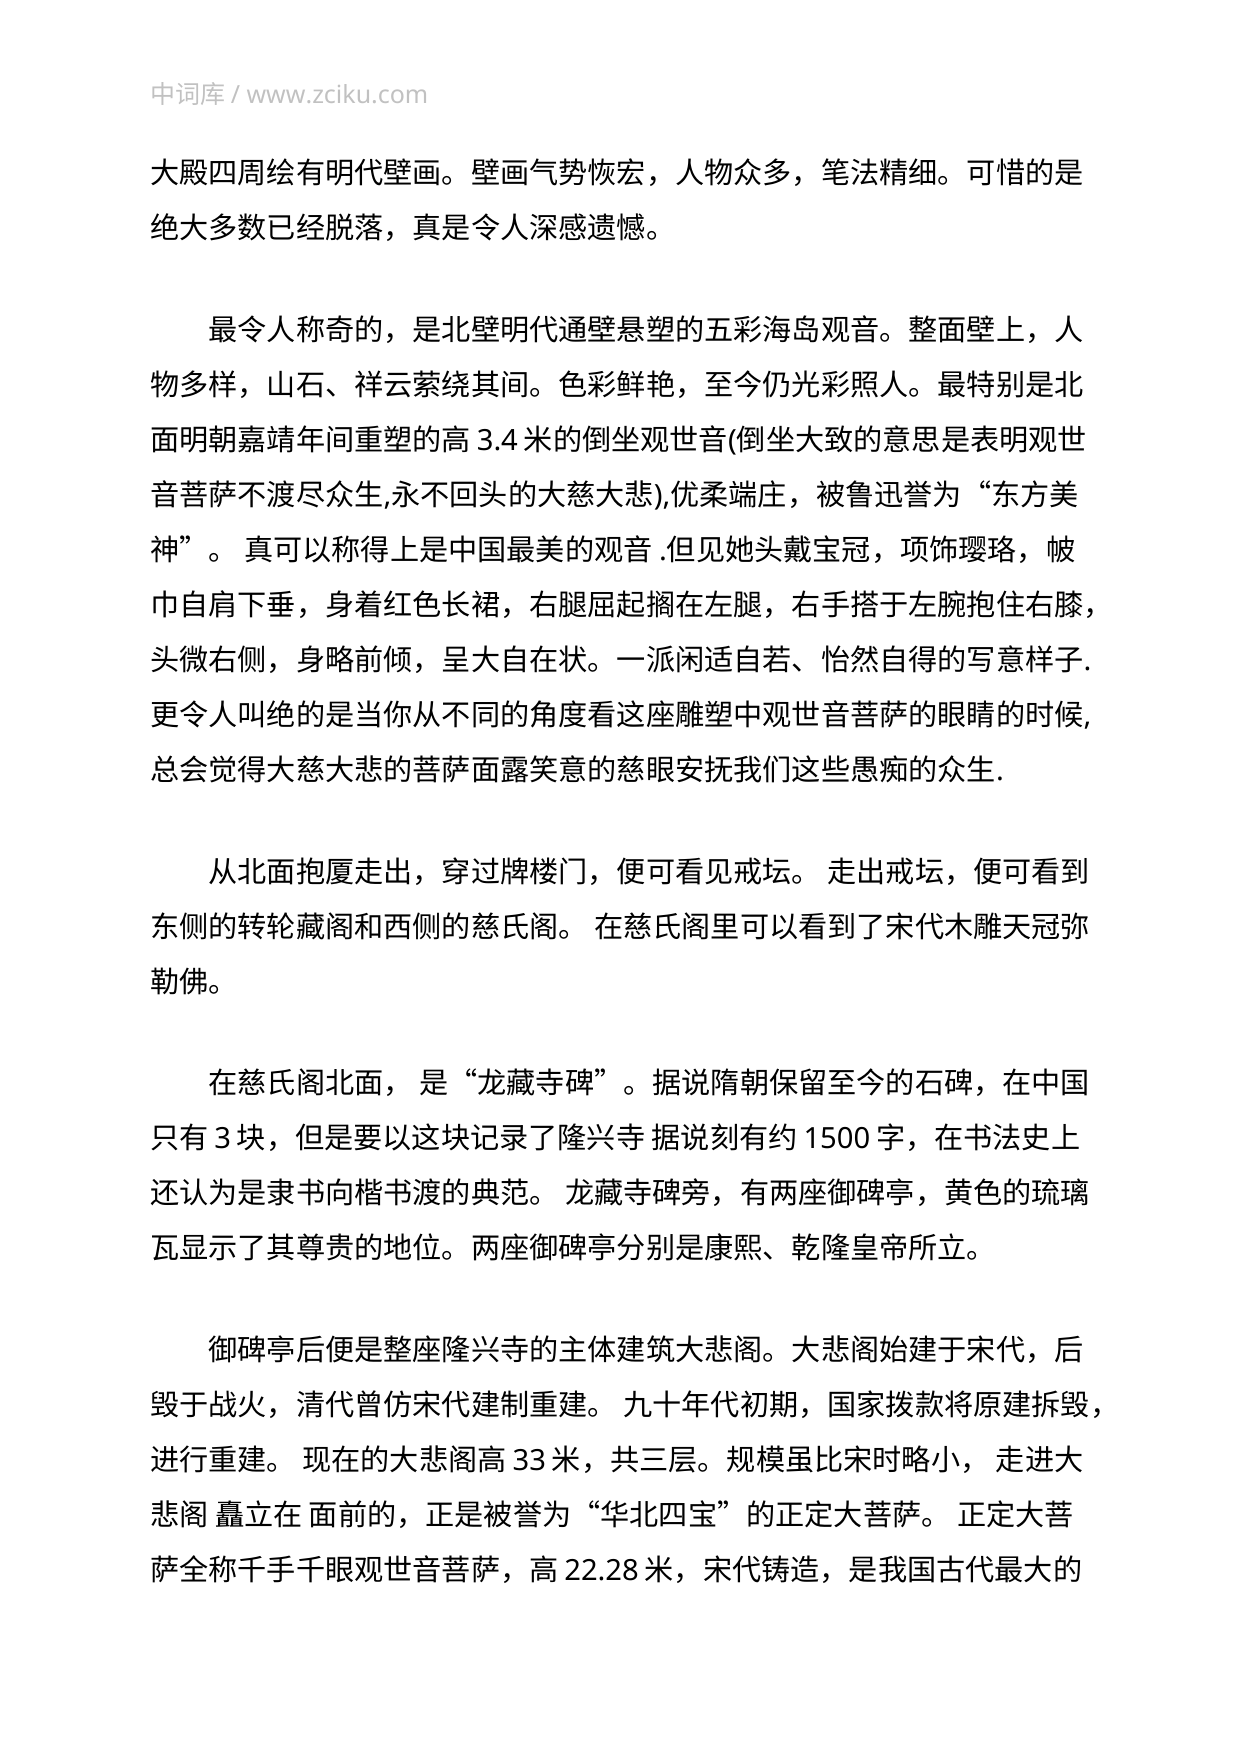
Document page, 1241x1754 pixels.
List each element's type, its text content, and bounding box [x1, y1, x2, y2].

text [150, 150, 1090, 247]
text 从北面抱厦走出，穿过牌楼门，便可看见戒坛。 走出戒坛，便可看到东侧的转轮藏阁和西侧的慈氏阁。 在慈氏阁里可以看到了宋代木雕天冠弥勒佛。 [150, 848, 1090, 1000]
text 最令人称奇的，是北壁明代通壁悬塑的五彩海岛观音。整面壁上，人物多样，山石、祥云萦绕其间。色彩鲜艳，至今仍光彩照人。最特别是北面明朝嘉靖年间重塑的高3.4米的倒坐观世音(倒坐大致的意思是表明观世音菩萨不渡尽众生,永不回头的大慈大悲),优柔端庄，被鲁迅誉为“东方美神”。 真可以称得上是中国最美的观音 .但见她头戴宝冠，项饰璎珞，帔巾自肩下垂，身着红色长裙，右腿屈起搁在左腿，右手搭于左腕抱住右膝，头微右侧，身略前倾，呈大自在状。一派闲适自若、怡然自得的写意样子.更令人叫绝的是当你从不同的角度看这座雕塑中观世音菩萨的眼睛的时候,总会觉得大慈大悲的菩萨面露笑意的慈眼安抚我们这些愚痴的众生. [150, 307, 1090, 789]
text 在慈氏阁北面， 是“龙藏寺碑”。据说隋朝保留至今的石碑，在中国只有3块，但是要以这块记录了隆兴寺 据说刻有约1500字，在书法史上还认为是隶书向楷书渡的典范。 龙藏寺碑旁，有两座御碑亭，黄色的琉璃瓦显示了其尊贵的地位。两座御碑亭分别是康熙、乾隆皇帝所立。 [150, 1060, 1090, 1267]
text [150, 1326, 1090, 1588]
